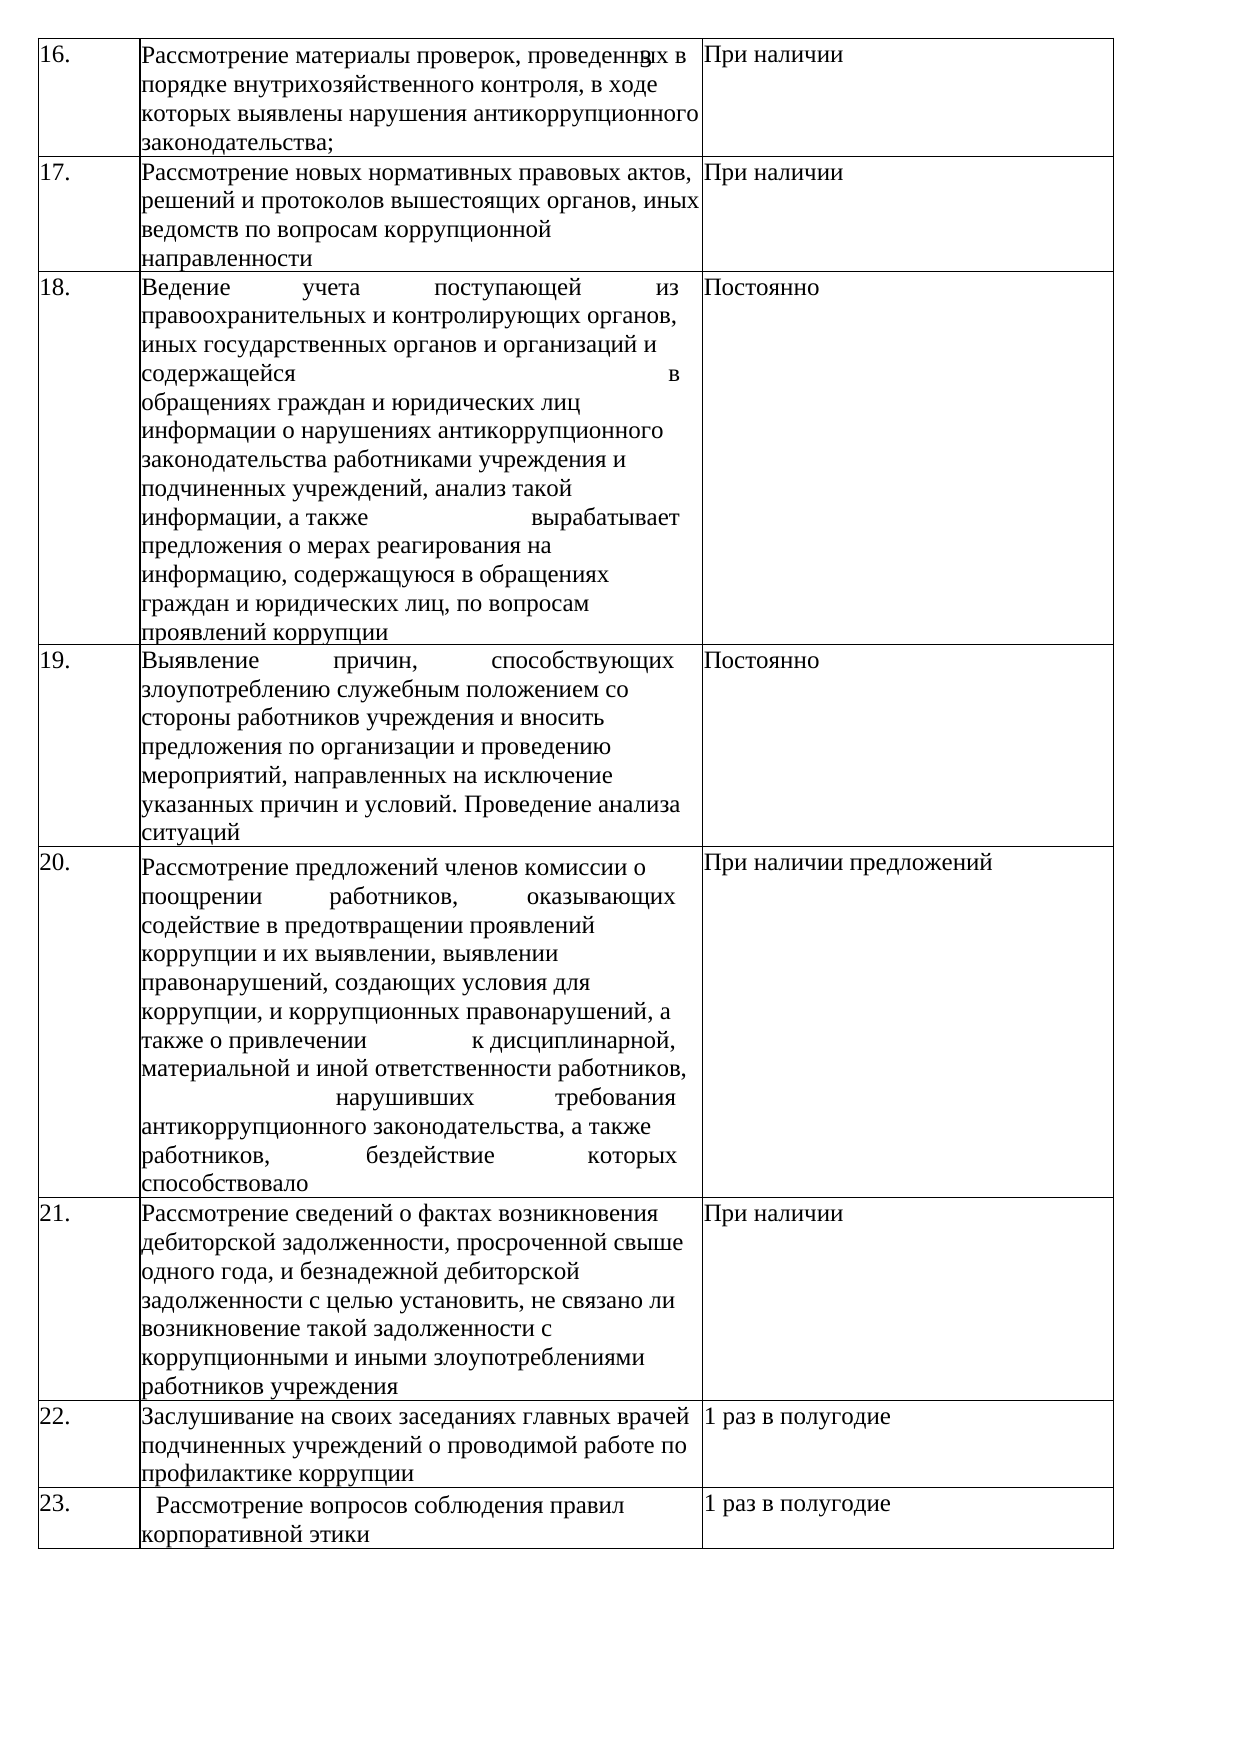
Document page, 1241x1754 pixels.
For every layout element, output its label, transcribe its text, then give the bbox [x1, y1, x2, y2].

table_cell Рассмотрение новых нормативных правовых актов, решений и протоколов вышестоящих органов, иных ведомств по вопросам коррупционной направленности [141, 157, 702, 271]
table_header 16. [39, 39, 139, 156]
table_cell Заслушивание на своих заседаниях главных врачей подчиненных учреждений о проводимой работе по профилактике коррупции [141, 1401, 702, 1487]
table_header Рассмотрение материалы проверок, проведенных в порядке внутрихозяйственного контроля, в ходе которых выявлены нарушения антикоррупционного законодательства; [141, 39, 702, 156]
table_cell 19. [39, 645, 139, 846]
table_cell При наличии [703, 157, 1113, 271]
table_cell 18. [39, 272, 139, 644]
table_cell Выявление причин, способствующих злоупотреблению служебным положением со стороны работников учреждения и вносить предложения по организации и проведению мероприятий, направленных на исключение указанных причин и условий. Проведение анализа ситуаций [141, 645, 702, 846]
table_cell При наличии предложений [703, 847, 1113, 1197]
table_cell 22. [39, 1401, 139, 1487]
table_cell 1 раз в полугодие [703, 1401, 1113, 1487]
table_cell Рассмотрение сведений о фактах возникновения дебиторской задолженности, просроченной свыше одного года, и безнадежной дебиторской задолженности с целью установить, не связано ли возникновение такой задолженности с коррупционными и иными злоупотреблениями работников учреждения [141, 1198, 702, 1400]
table_cell 1 раз в полугодие [703, 1488, 1113, 1548]
table_cell Постоянно [703, 272, 1113, 644]
table_cell 21. [39, 1198, 139, 1400]
table_cell 20. [39, 847, 139, 1197]
table_header При наличии [703, 39, 1113, 156]
table_cell 17. [39, 157, 139, 271]
table_cell Ведение учета поступающей из правоохранительных и контролирующих органов, иных государственных органов и организаций и содержащейся в обращениях граждан и юридических лиц информации о нарушениях антикоррупционного законодательства работниками учреждения и подчиненных учреждений, анализ такой информации, а также вырабатывает предложения о мерах реагирования на информацию, содержащуюся в обращениях граждан и юридических лиц, по вопросам проявлений коррупции [141, 272, 702, 644]
table_cell Рассмотрение предложений членов комиссии о поощрении работников, оказывающих содействие в предотвращении проявлений коррупции и их выявлении, выявлении правонарушений, создающих условия для коррупции, и коррупционных правонарушений, а также о привлечении к дисциплинарной, материальной и иной ответственности работников, нарушивших требования антикоррупционного законодательства, а также работников, бездействие которых способствовало [141, 847, 702, 1197]
table_cell 23. [39, 1488, 139, 1548]
table_cell При наличии [703, 1198, 1113, 1400]
text 3 [639, 44, 652, 73]
table_cell Рассмотрение вопросов соблюдения правил корпоративной этики [141, 1488, 702, 1548]
table_cell Постоянно [703, 645, 1113, 846]
